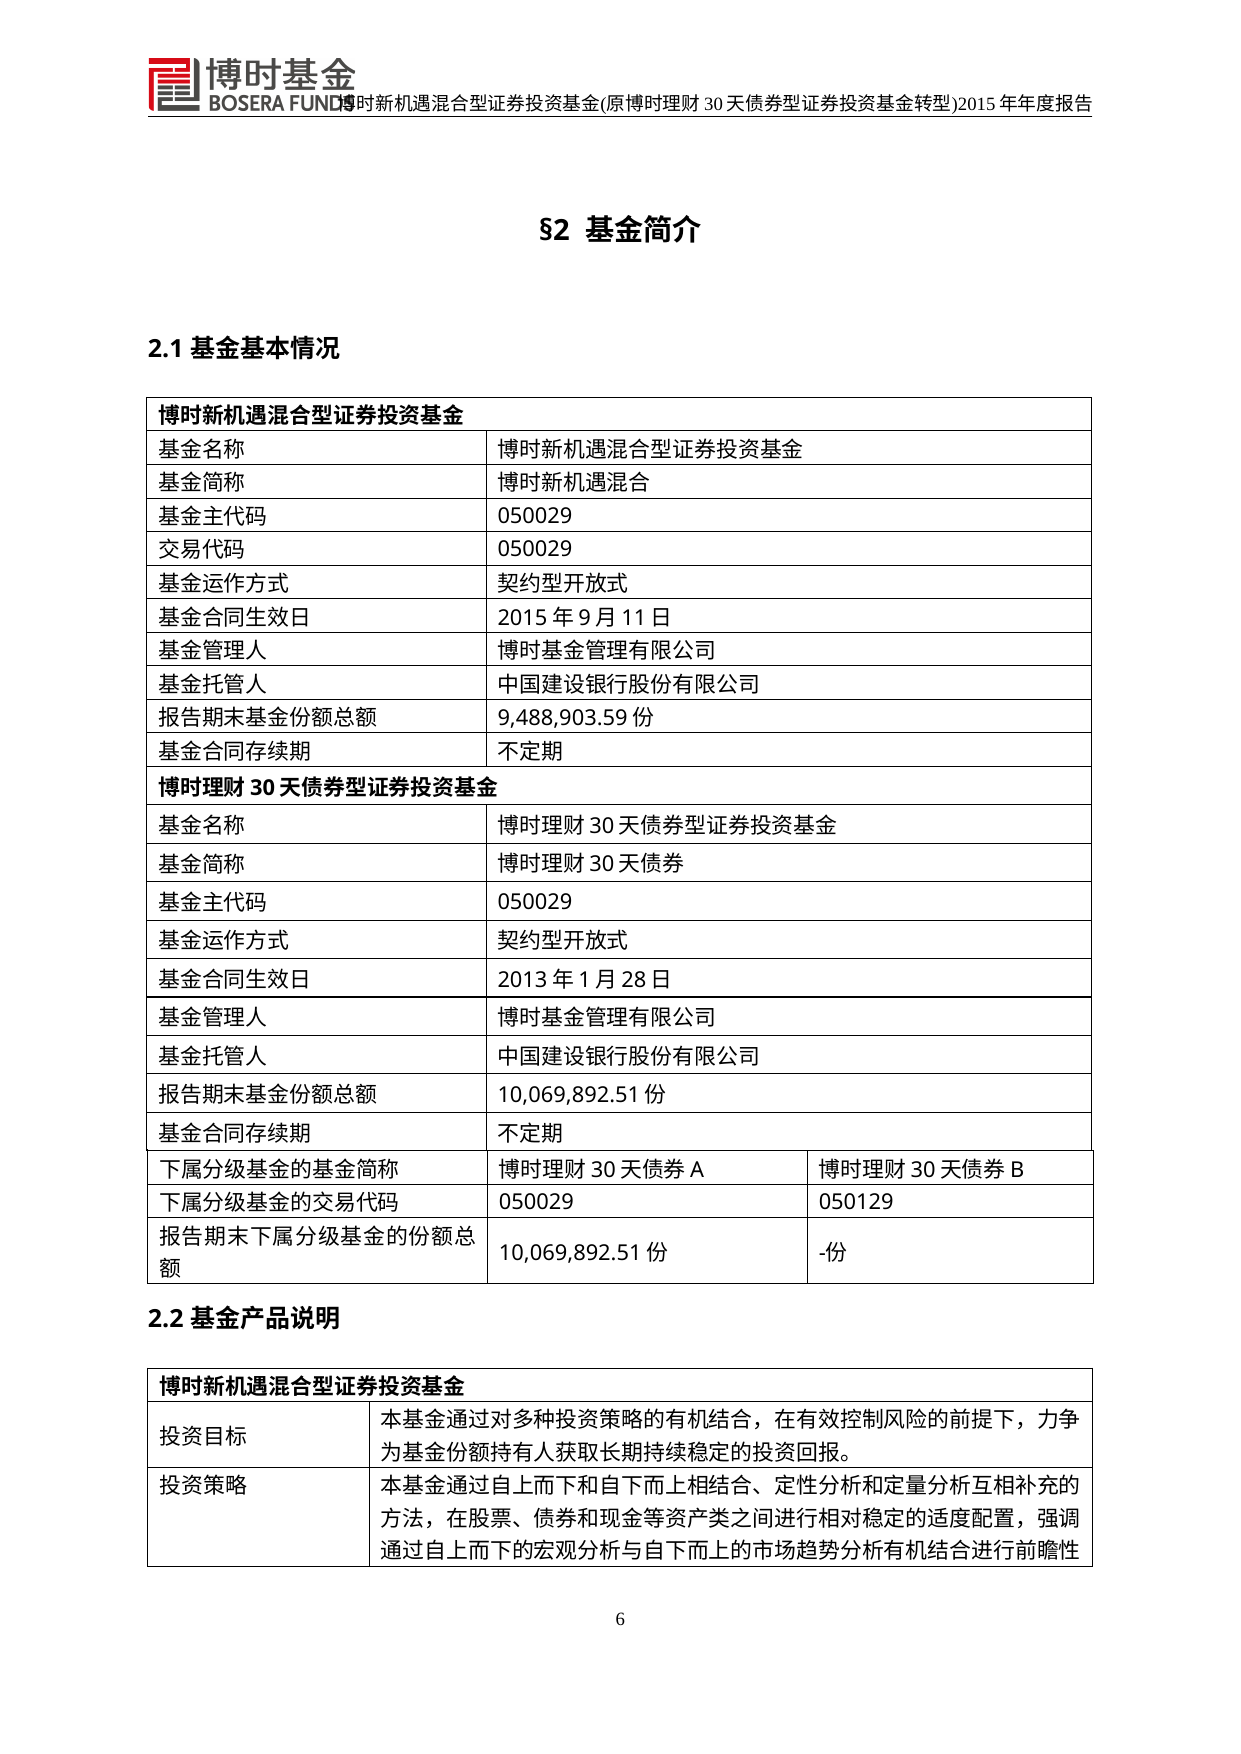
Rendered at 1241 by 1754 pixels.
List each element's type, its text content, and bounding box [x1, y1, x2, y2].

table_cell 050029 [487, 882, 1091, 919]
table_header 博时新机遇混合型证券投资基金 [148, 1369, 1092, 1401]
table_cell 基金简称 [147, 465, 486, 497]
table_cell 050029 [488, 1185, 807, 1217]
table_cell 050029 [487, 532, 1091, 564]
table_cell 投资目标 [148, 1402, 369, 1467]
table_cell 中国建设银行股份有限公司 [487, 1036, 1091, 1073]
table_cell 基金名称 [147, 805, 486, 843]
table_cell 基金主代码 [147, 499, 486, 531]
table_cell 基金运作方式 [147, 566, 486, 598]
table_cell 基金合同生效日 [147, 599, 486, 632]
table_cell 下属分级基金的交易代码 [148, 1185, 487, 1217]
subtitle 2.1 基金基本情况 [148, 314, 1092, 379]
table_cell 契约型开放式 [487, 921, 1091, 958]
table_cell 9,488,903.59份 [487, 700, 1091, 732]
table_cell 基金合同存续期 [147, 733, 486, 766]
table_cell 报告期末下属分级基金的份额总额 [148, 1218, 487, 1283]
table_cell 博时理财30天债券型证券投资基金 [147, 767, 1091, 804]
table_cell 博时基金管理有限公司 [487, 998, 1091, 1035]
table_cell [370, 1468, 1092, 1566]
table_cell 基金合同存续期 [147, 1113, 486, 1150]
table_cell 博时基金管理有限公司 [487, 633, 1091, 665]
table_cell 中国建设银行股份有限公司 [487, 666, 1091, 699]
table_cell 基金名称 [147, 431, 486, 464]
table_cell 下属分级基金的基金简称 [148, 1151, 487, 1184]
table_cell 不定期 [487, 1113, 1091, 1150]
table_cell 本基金通过对多种投资策略的有机结合，在有效控制风险的前提下，力争为基金份额持有人获取长期持续稳定的投资回报。 [370, 1402, 1092, 1467]
table_cell -份 [808, 1218, 1093, 1283]
table_cell 博时理财30天债券A [488, 1151, 807, 1184]
table_header 博时新机遇混合型证券投资基金 [147, 398, 1091, 430]
table_cell 基金运作方式 [147, 921, 486, 958]
table_cell 不定期 [487, 733, 1091, 766]
table_cell 博时理财30天债券B [808, 1151, 1093, 1184]
table_cell 博时理财30天债券型证券投资基金 [487, 805, 1091, 843]
subtitle §2 基金简介 [148, 195, 1092, 260]
table_cell 050029 [487, 499, 1091, 531]
picture [341, 101, 351, 111]
table_cell 基金主代码 [147, 882, 486, 919]
table_cell 报告期末基金份额总额 [147, 1074, 486, 1112]
table_cell 2015年9月11日 [487, 599, 1091, 632]
table_cell 交易代码 [147, 532, 486, 564]
table_cell 基金管理人 [147, 998, 486, 1035]
table_cell 博时新机遇混合 [487, 465, 1091, 497]
table_cell 10,069,892.51份 [488, 1218, 807, 1283]
table_cell 2013年1月28日 [487, 959, 1091, 996]
table_cell 报告期末基金份额总额 [147, 700, 486, 732]
table_cell 基金简称 [147, 844, 486, 881]
table_cell 博时理财30天债券 [487, 844, 1091, 881]
table_cell 契约型开放式 [487, 566, 1091, 598]
table_cell 050129 [808, 1185, 1093, 1217]
table_cell 10,069,892.51份 [487, 1074, 1091, 1112]
table_cell 基金合同生效日 [147, 959, 486, 996]
table_cell 基金托管人 [147, 1036, 486, 1073]
table_cell 基金管理人 [147, 633, 486, 665]
table_cell 基金托管人 [147, 666, 486, 699]
table_cell 投资策略 [148, 1468, 369, 1566]
picture [148, 58, 356, 111]
subtitle 2.2 基金产品说明 [148, 1284, 1092, 1349]
table_cell 博时新机遇混合型证券投资基金 [487, 431, 1091, 464]
